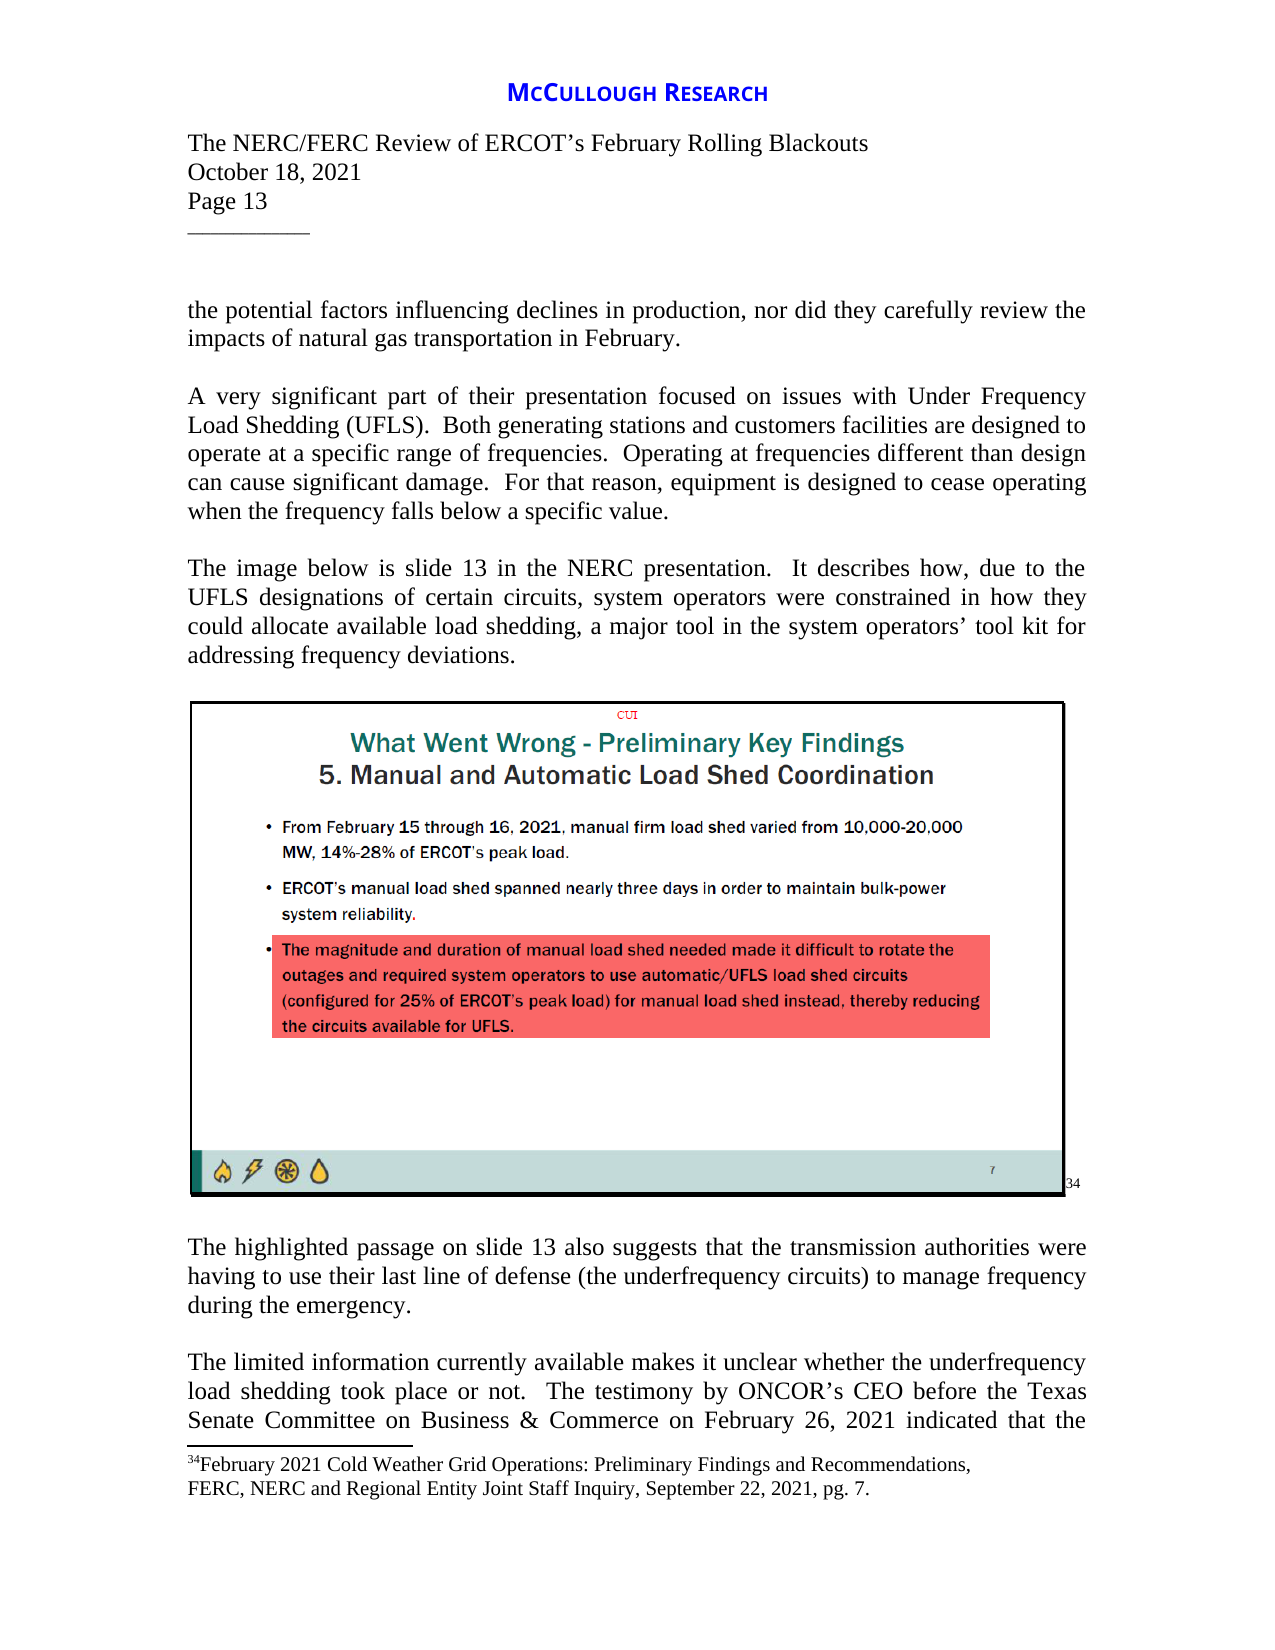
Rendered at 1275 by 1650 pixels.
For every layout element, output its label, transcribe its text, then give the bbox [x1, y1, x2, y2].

text A very significant part of their presentation focused on issues with Under Frequency Load Shedding (UFLS). Both generating stations and customers facilities are designed to operate at a specific range of frequencies. Operating at frequencies different than design can cause significant damage. For that reason, equipment is designed to cease operating when the frequency falls below a specific value. [187, 381, 1087, 525]
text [187, 1347, 1087, 1433]
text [187, 295, 1087, 352]
text The image below is slide 13 in the NERC presentation. It describes how, due to the UFLS designations of certain circuits, system operators were constrained in how they could allocate available load shedding, a major tool in the system operators’ tool kit for addressing frequency deviations. [187, 553, 1087, 668]
text The highlighted passage on slide 13 also suggests that the transmission authorities were having to use their last line of defense (the underfrequency circuits) to manage frequency during the emergency. [187, 1232, 1087, 1318]
picture [187, 697, 1066, 1198]
